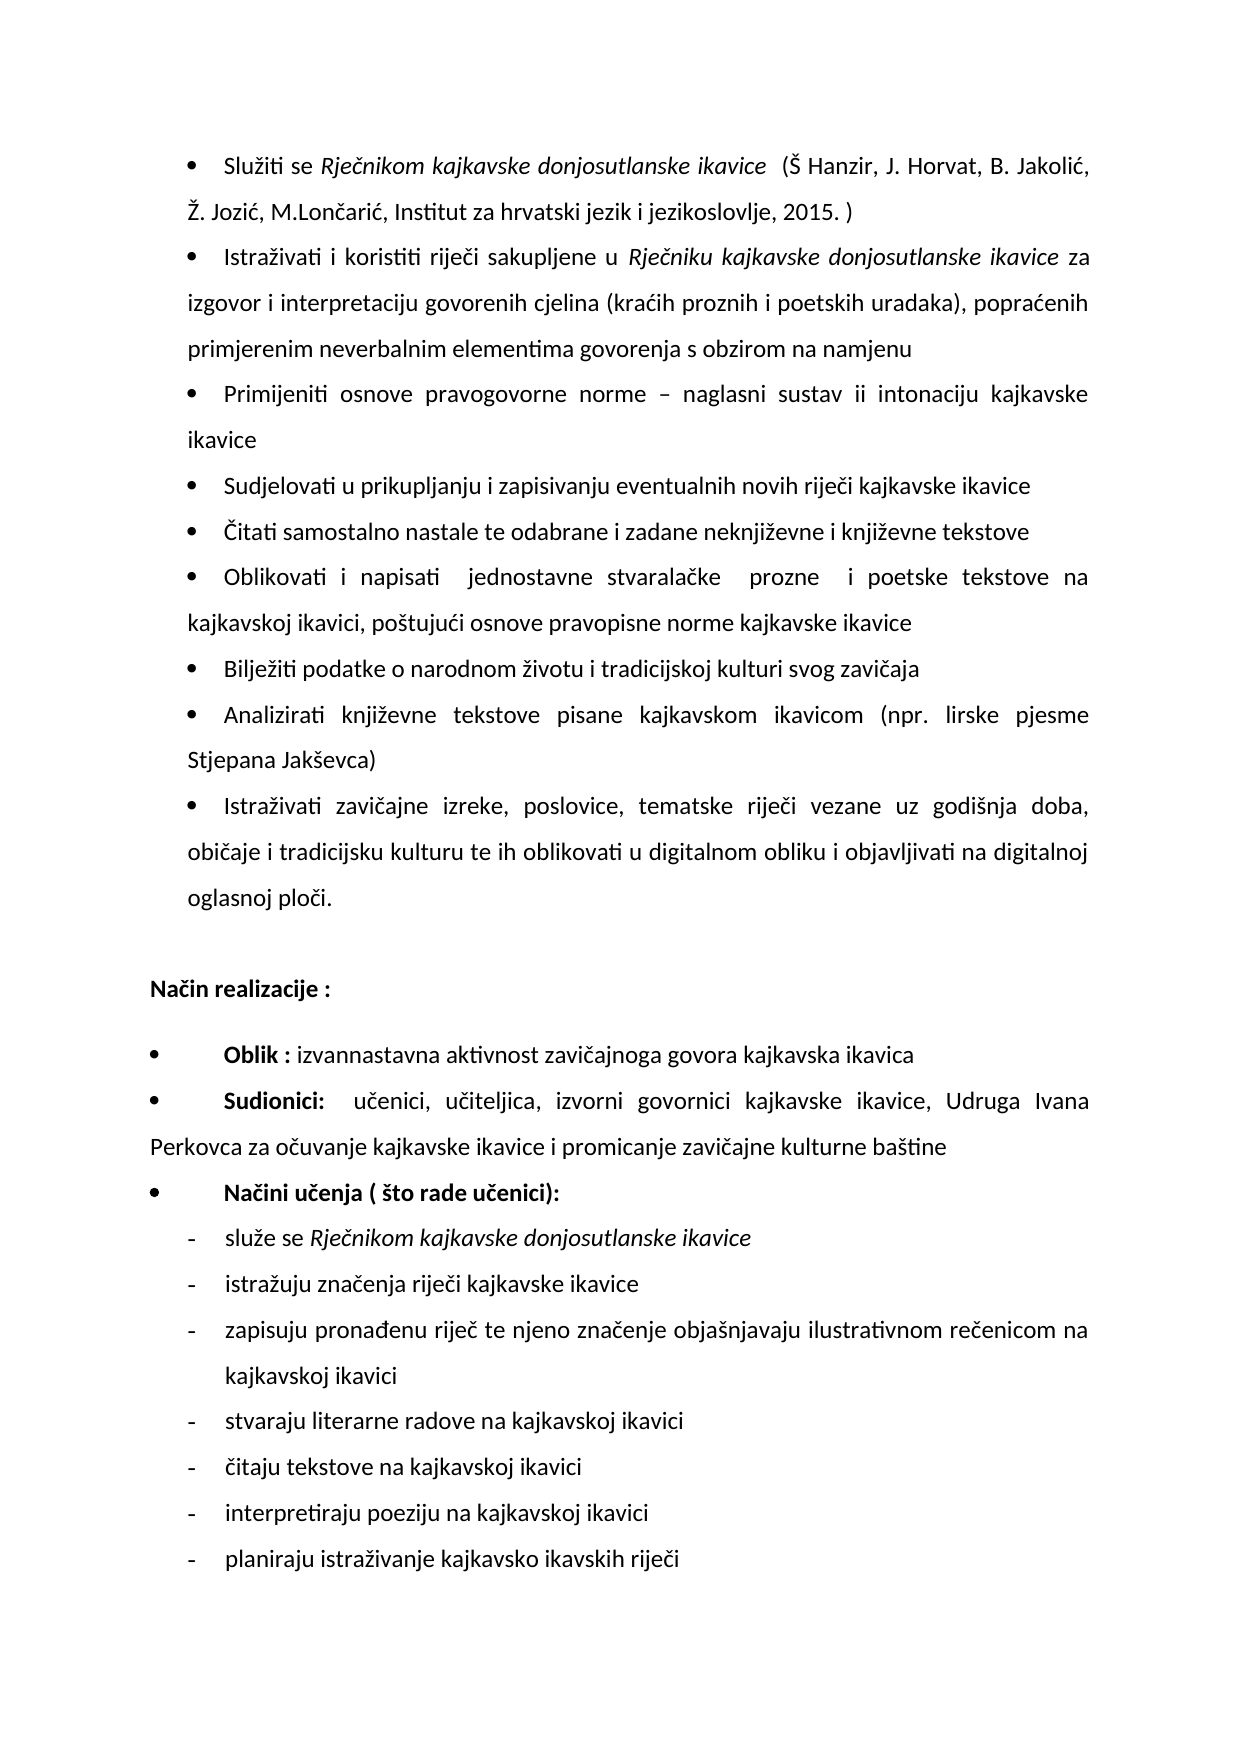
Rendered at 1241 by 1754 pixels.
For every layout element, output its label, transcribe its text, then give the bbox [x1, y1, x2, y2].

list Oblikovati i napisati jednostavne stvaralačke prozne i poetske tekstove na kajkavskoj ikavici, poštujući osnove pravopisne norme kajkavske ikavice [187, 562, 1090, 638]
list Čitati samostalno nastale te odabrane i zadane neknjiževne i književne tekstove [187, 516, 1090, 546]
text Način realizacije : [150, 973, 1090, 1004]
list Analizirati književne tekstove pisane kajkavskom ikavicom (npr. lirske pjesme Stjepana Jakševca) [187, 699, 1090, 775]
list Bilježiti podatke o narodnom životu i tradicijskoj kulturi svog zavičaja [187, 653, 1090, 683]
list Načini učenja ( što rade učenici): [150, 1177, 1090, 1207]
list Sudjelovati u prikupljanju i zapisivanju eventualnih novih riječi kajkavske ikavice [187, 470, 1090, 501]
list stvaraju literarne radove na kajkavskoj ikavici [187, 1406, 1090, 1436]
list čitaju tekstove na kajkavskoj ikavici [187, 1451, 1090, 1482]
list planiraju istraživanje kajkavsko ikavskih riječi [187, 1543, 1090, 1573]
list Sudionici: učenici, učiteljica, izvorni govornici kajkavske ikavice, Udruga Ivana Perkovca za očuvanje kajkavske ikavice i promicanje zavičajne kulturne baštine [150, 1085, 1090, 1162]
list Istraživati zavičajne izreke, poslovice, tematske riječi vezane uz godišnja doba, običaje i tradicijsku kulturu te ih oblikovati u digitalnom obliku i objavljivati na digitalnoj oglasnoj ploči. [187, 790, 1090, 912]
list Istraživati i koristiti riječi sakupljene u Rječniku kajkavske donjosutlanske ikavice za izgovor i interpretaciju govorenih cjelina (kraćih proznih i poetskih uradaka), popraćenih primjerenim neverbalnim elementima govorenja s obzirom na namjenu [187, 241, 1090, 363]
list Oblik : izvannastavna aktivnost zavičajnoga govora kajkavska ikavica [150, 1040, 1090, 1070]
list služe se Rječnikom kajkavske donjosutlanske ikavice [187, 1223, 1090, 1253]
list zapisuju pronađenu riječ te njeno značenje objašnjavaju ilustrativnom rečenicom na kajkavskoj ikavici [187, 1314, 1090, 1390]
list interpretiraju poeziju na kajkavskoj ikavici [187, 1497, 1090, 1527]
list Primijeniti osnove pravogovorne norme – naglasni sustav ii intonaciju kajkavske ikavice [187, 379, 1090, 455]
list Služiti se Rječnikom kajkavske donjosutlanske ikavice (Š Hanzir, J. Horvat, B. Jakolić, Ž. Jozić, M.Lončarić, Institut za hrvatski jezik i jezikoslovlje, 2015. ) [187, 150, 1090, 226]
list istražuju značenja riječi kajkavske ikavice [187, 1268, 1090, 1299]
